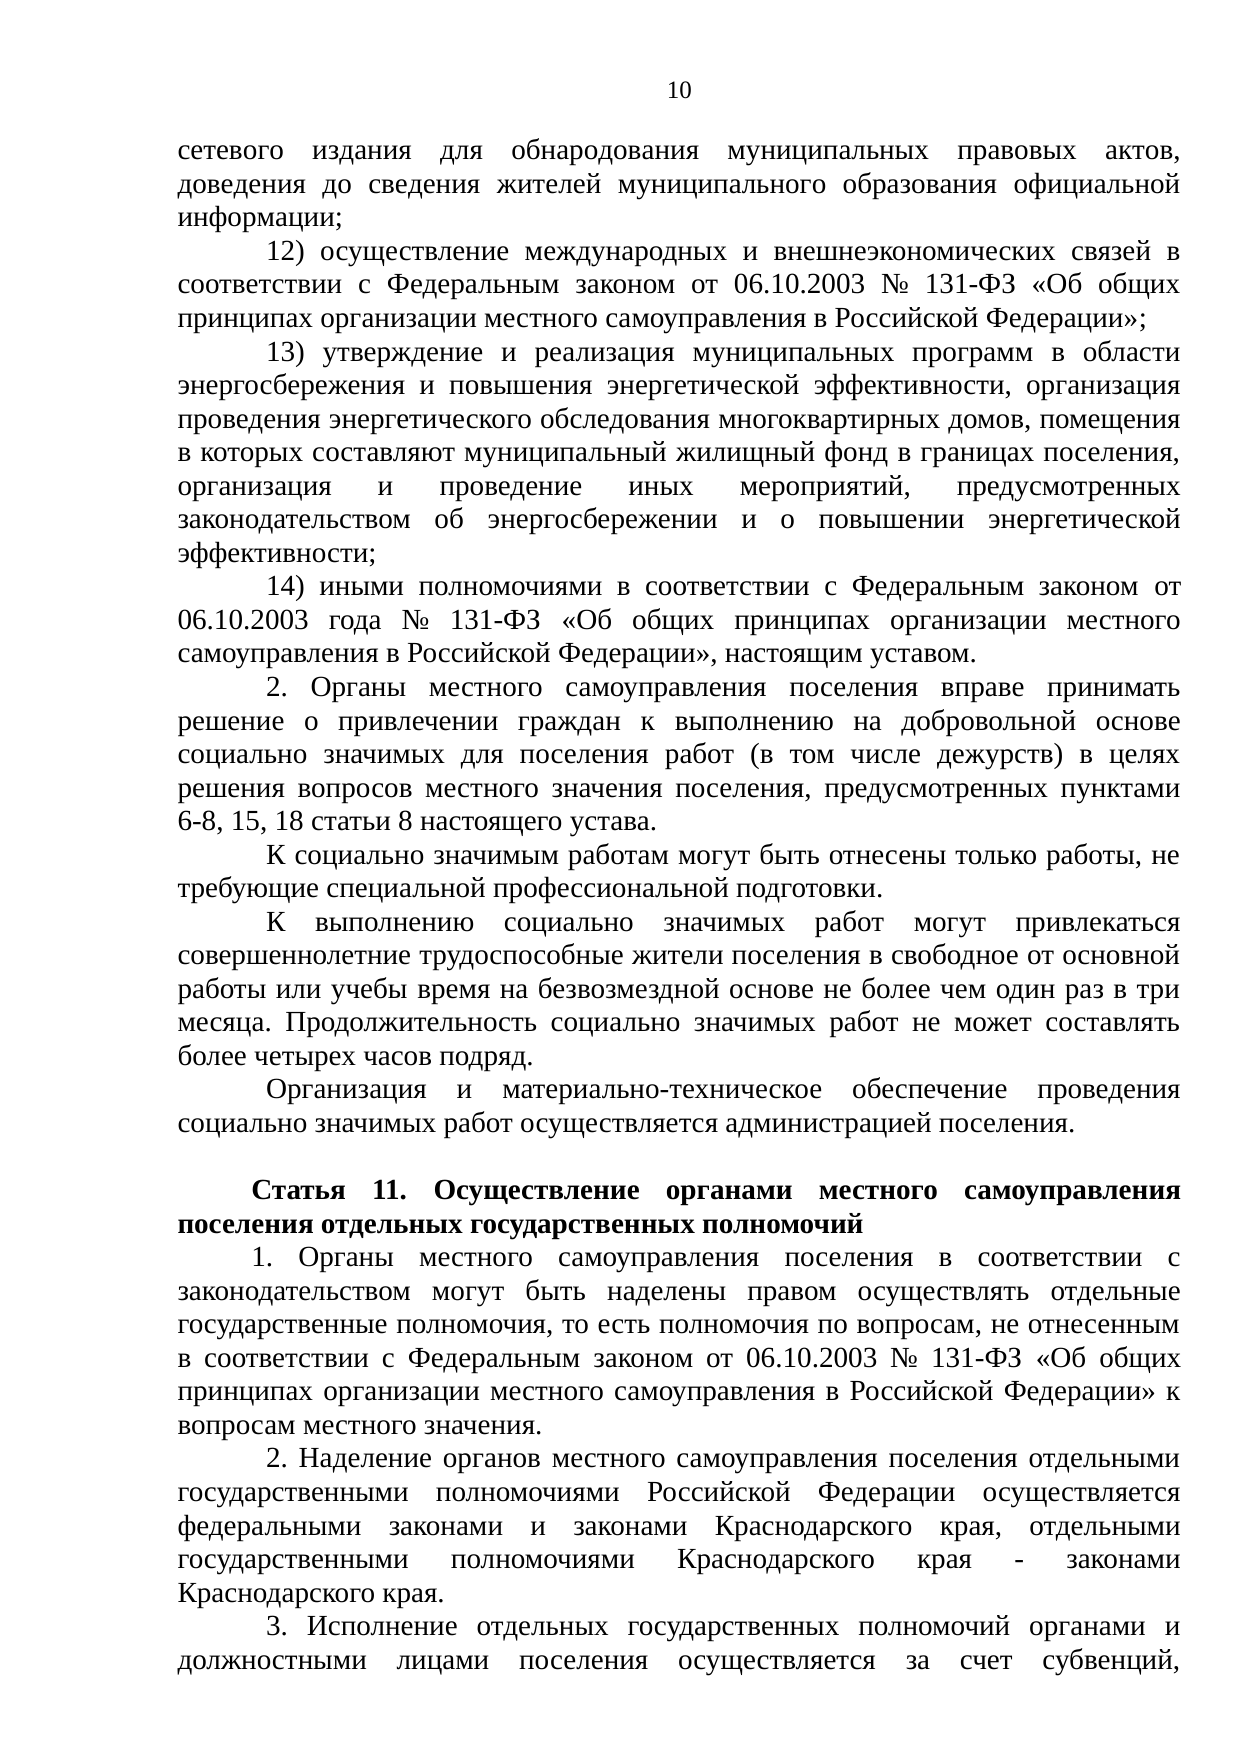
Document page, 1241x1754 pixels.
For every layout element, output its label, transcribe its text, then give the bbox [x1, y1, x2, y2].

text Организация и материально-техническое обеспечение проведения социально значимых работ осуществляется администрацией поселения. [177, 1072, 1181, 1139]
text 1. Органы местного самоуправления поселения в соответствии с законодательством могут быть наделены правом осуществлять отдельные государственные полномочия, то есть полномочия по вопросам, не отнесенным в соответствии с Федеральным законом от 06.10.2003 № 131-ФЗ «Об общих принципах организации местного самоуправления в Российской Федерации» к вопросам местного значения. [177, 1239, 1181, 1441]
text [177, 132, 1181, 233]
text К выполнению социально значимых работ могут привлекаться совершеннолетние трудоспособные жители поселения в свободное от основной работы или учебы время на безвозмездной основе не более чем один раз в три месяца. Продолжительность социально значимых работ не может составлять более четырех часов подряд. [177, 904, 1181, 1072]
text 2. Наделение органов местного самоуправления поселения отдельными государственными полномочиями Российской Федерации осуществляется федеральными законами и законами Краснодарского края, отдельными государственными полномочиями Краснодарского края - законами Краснодарского края. [177, 1441, 1181, 1608]
text 12) осуществление международных и внешнеэкономических связей в соответствии с Федеральным законом от 06.10.2003 № 131-ФЗ «Об общих принципах организации местного самоуправления в Российской Федерации»; [177, 233, 1181, 334]
text 13) утверждение и реализация муниципальных программ в области энергосбережения и повышения энергетической эффективности, организация проведения энергетического обследования многоквартирных домов, помещения в которых составляют муниципальный жилищный фонд в границах поселения, организация и проведение иных мероприятий, предусмотренных законодательством об энергосбережении и о повышении энергетической эффективности; [177, 334, 1181, 568]
text 14) иными полномочиями в соответствии с Федеральным законом от 06.10.2003 года № 131-ФЗ «Об общих принципах организации местного самоуправления в Российской Федерации», настоящим уставом. [177, 568, 1181, 669]
text 2. Органы местного самоуправления поселения вправе принимать решение о привлечении граждан к выполнению на добровольной основе социально значимых для поселения работ (в том числе дежурств) в целях решения вопросов местного значения поселения, предусмотренных пунктами 6-8, 15, 18 статьи 8 настоящего устава. [177, 669, 1181, 837]
text К социально значимым работам могут быть отнесены только работы, не требующие специальной профессиональной подготовки. [177, 837, 1181, 904]
text Статья 11. Осуществление органами местного самоуправления поселения отдельных государственных полномочий [177, 1172, 1181, 1239]
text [177, 1608, 1181, 1675]
